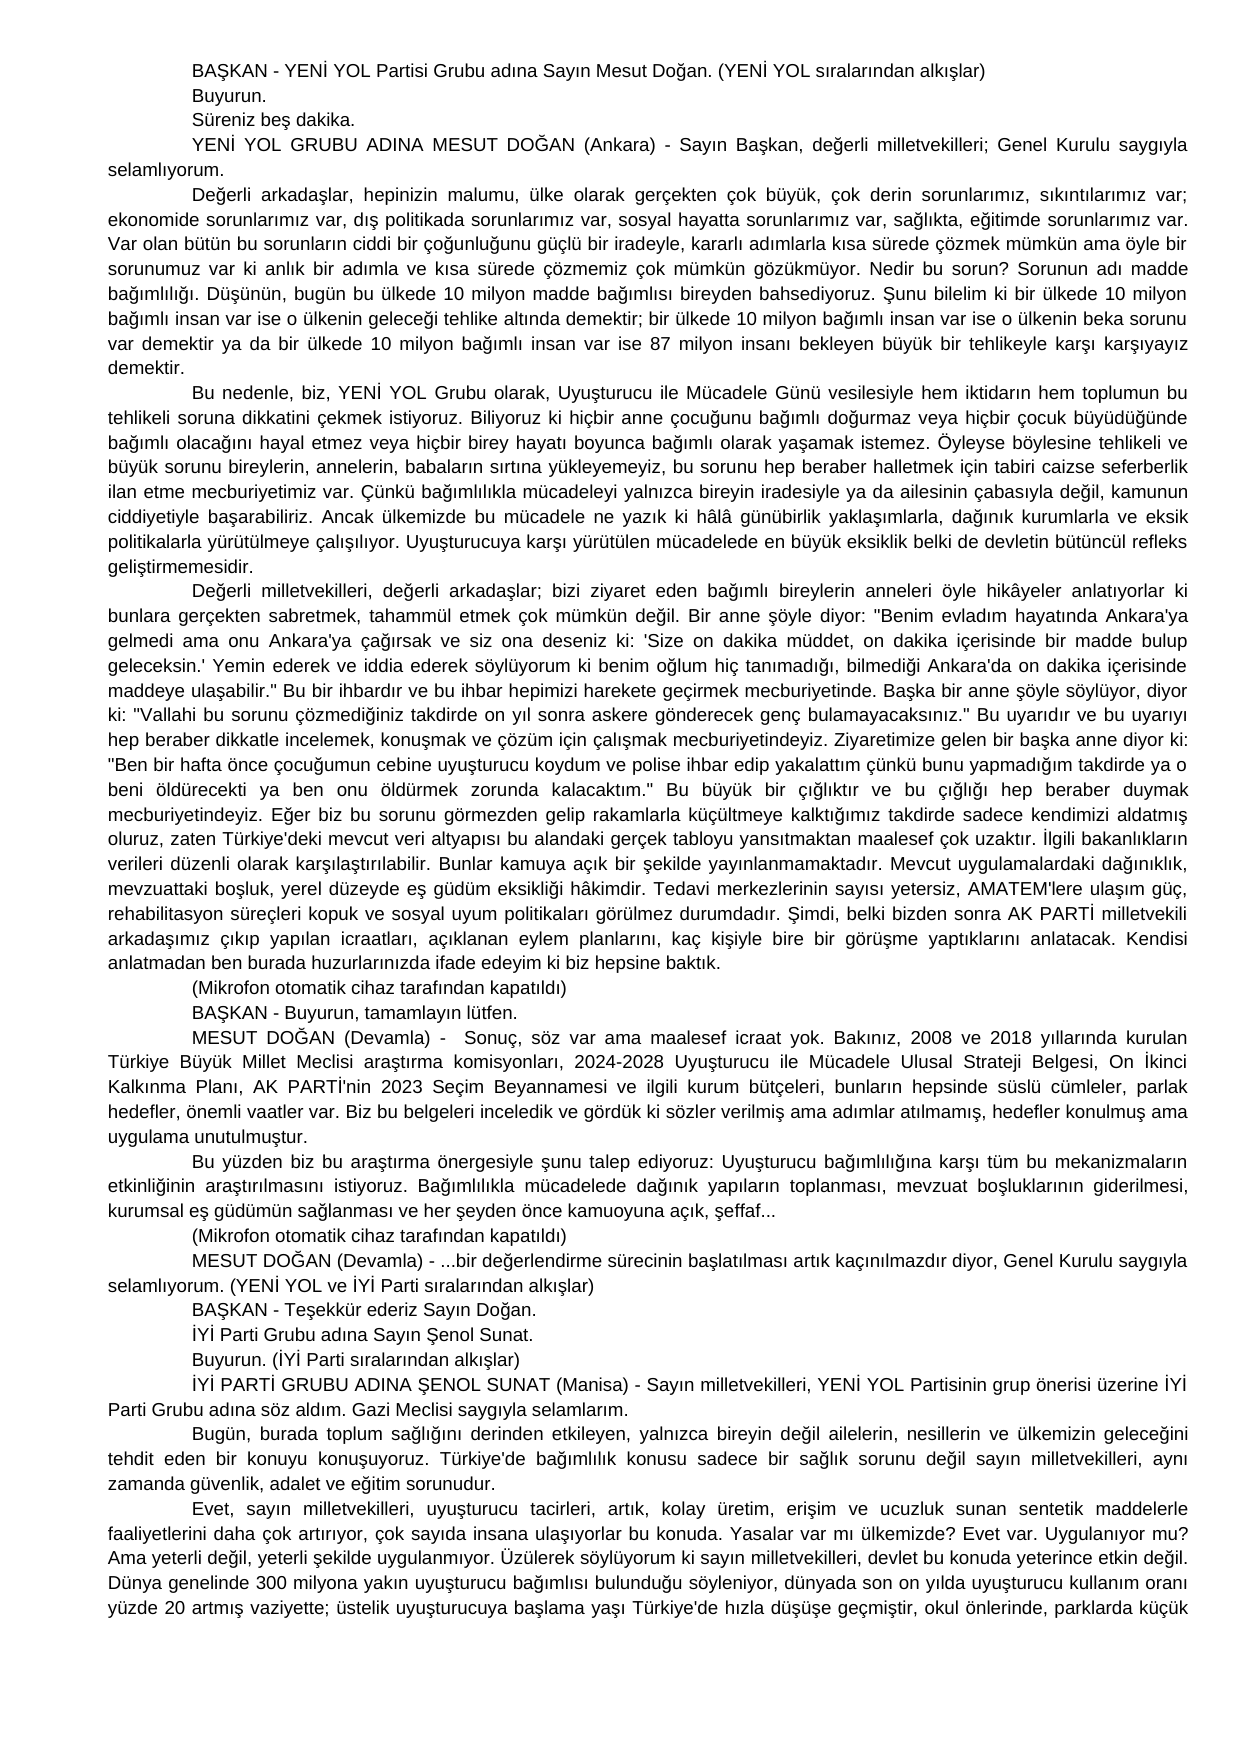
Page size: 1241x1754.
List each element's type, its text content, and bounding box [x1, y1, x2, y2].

text Süreniz beş dakika. [108, 109, 1189, 131]
text Değerli arkadaşlar, hepinizin malumu, ülke olarak gerçekten çok büyük, çok derin sorunlarımız, sıkıntılarımız var; ekonomide sorunlarımız var, dış politikada sorunlarımız var, sosyal hayatta sorunlarımız var, sağlıkta, eğitimde sorunlarımız var. Var olan bütün bu sorunların ciddi bir çoğunluğunu güçlü bir iradeyle, kararlı adımlarla kısa sürede çözmek mümkün ama öyle bir sorunumuz var ki anlık bir adımla ve kısa sürede çözmemiz çok mümkün gözükmüyor. Nedir bu sorun? Sorunun adı madde bağımlılığı. Düşünün, bugün bu ülkede 10 milyon madde bağımlısı bireyden bahsediyoruz. Şunu bilelim ki bir ülkede 10 milyon bağımlı insan var ise o ülkenin geleceği tehlike altında demektir; bir ülkede 10 milyon bağımlı insan var ise o ülkenin beka sorunu var demektir ya da bir ülkede 10 milyon bağımlı insan var ise 87 milyon insanı bekleyen büyük bir tehlikeyle karşı karşıyayız demektir. [108, 184, 1189, 379]
text Buyurun. [108, 84, 1189, 106]
text İYİ Parti Grubu adına Sayın Şenol Sunat. [108, 1324, 1189, 1346]
text MESUT DOĞAN (Devamla) - Sonuç, söz var ama maalesef icraat yok. Bakınız, 2008 ve 2018 yıllarında kurulan Türkiye Büyük Millet Meclisi araştırma komisyonları, 2024-2028 Uyuşturucu ile Mücadele Ulusal Strateji Belgesi, On İkinci Kalkınma Planı, AK PARTİ'nin 2023 Seçim Beyannamesi ve ilgili kurum bütçeleri, bunların hepsinde süslü cümleler, parlak hedefler, önemli vaatler var. Biz bu belgeleri inceledik ve gördük ki sözler verilmiş ama adımlar atılmamış, hedefler konulmuş ama uygulama unutulmuştur. [108, 1027, 1189, 1147]
text (Mikrofon otomatik cihaz tarafından kapatıldı) [108, 977, 1189, 998]
text Bu nedenle, biz, YENİ YOL Grubu olarak, Uyuşturucu ile Mücadele Günü vesilesiyle hem iktidarın hem toplumun bu tehlikeli soruna dikkatini çekmek istiyoruz. Biliyoruz ki hiçbir anne çocuğunu bağımlı doğurmaz veya hiçbir çocuk büyüdüğünde bağımlı olacağını hayal etmez veya hiçbir birey hayatı boyunca bağımlı olarak yaşamak istemez. Öyleyse böylesine tehlikeli ve büyük sorunu bireylerin, annelerin, babaların sırtına yükleyemeyiz, bu sorunu hep beraber halletmek için tabiri caizse seferberlik ilan etme mecburiyetimiz var. Çünkü bağımlılıkla mücadeleyi yalnızca bireyin iradesiyle ya da ailesinin çabasıyla değil, kamunun ciddiyetiyle başarabiliriz. Ancak ülkemizde bu mücadele ne yazık ki hâlâ günübirlik yaklaşımlarla, dağınık kurumlarla ve eksik politikalarla yürütülmeye çalışılıyor. Uyuşturucuya karşı yürütülen mücadelede en büyük eksiklik belki de devletin bütüncül refleks geliştirmemesidir. [108, 382, 1189, 577]
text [108, 1498, 1189, 1618]
text İYİ PARTİ GRUBU ADINA ŞENOL SUNAT (Manisa) - Sayın milletvekilleri, YENİ YOL Partisinin grup önerisi üzerine İYİ Parti Grubu adına söz aldım. Gazi Meclisi saygıyla selamlarım. [108, 1374, 1189, 1420]
text Değerli milletvekilleri, değerli arkadaşlar; bizi ziyaret eden bağımlı bireylerin anneleri öyle hikâyeler anlatıyorlar ki bunlara gerçekten sabretmek, tahammül etmek çok mümkün değil. Bir anne şöyle diyor: "Benim evladım hayatında Ankara'ya gelmedi ama onu Ankara'ya çağırsak ve siz ona deseniz ki: 'Size on dakika müddet, on dakika içerisinde bir madde bulup geleceksin.' Yemin ederek ve iddia ederek söylüyorum ki benim oğlum hiç tanımadığı, bilmediği Ankara'da on dakika içerisinde maddeye ulaşabilir." Bu bir ihbardır ve bu ihbar hepimizi harekete geçirmek mecburiyetinde. Başka bir anne şöyle söylüyor, diyor ki: "Vallahi bu sorunu çözmediğiniz takdirde on yıl sonra askere gönderecek genç bulamayacaksınız." Bu uyarıdır ve bu uyarıyı hep beraber dikkatle incelemek, konuşmak ve çözüm için çalışmak mecburiyetindeyiz. Ziyaretimize gelen bir başka anne diyor ki: "Ben bir hafta önce çocuğumun cebine uyuşturucu koydum ve polise ihbar edip yakalattım çünkü bunu yapmadığım takdirde ya o beni öldürecekti ya ben onu öldürmek zorunda kalacaktım." Bu büyük bir çığlıktır ve bu çığlığı hep beraber duymak mecburiyetindeyiz. Eğer biz bu sorunu görmezden gelip rakamlarla küçültmeye kalktığımız takdirde sadece kendimizi aldatmış oluruz, zaten Türkiye'deki mevcut veri altyapısı bu alandaki gerçek tabloyu yansıtmaktan maalesef çok uzaktır. İlgili bakanlıkların verileri düzenli olarak karşılaştırılabilir. Bunlar kamuya açık bir şekilde yayınlanmamaktadır. Mevcut uygulamalardaki dağınıklık, mevzuattaki boşluk, yerel düzeyde eş güdüm eksikliği hâkimdir. Tedavi merkezlerinin sayısı yetersiz, AMATEM'lere ulaşım güç, rehabilitasyon süreçleri kopuk ve sosyal uyum politikaları görülmez durumdadır. Şimdi, belki bizden sonra AK PARTİ milletvekili arkadaşımız çıkıp yapılan icraatları, açıklanan eylem planlarını, kaç kişiyle bire bir görüşme yaptıklarını anlatacak. Kendisi anlatmadan ben burada huzurlarınızda ifade edeyim ki biz hepsine baktık. [108, 580, 1189, 974]
text Bu yüzden biz bu araştırma önergesiyle şunu talep ediyoruz: Uyuşturucu bağımlılığına karşı tüm bu mekanizmaların etkinliğinin araştırılmasını istiyoruz. Bağımlılıkla mücadelede dağınık yapıların toplanması, mevzuat boşluklarının giderilmesi, kurumsal eş güdümün sağlanması ve her şeyden önce kamuoyuna açık, şeffaf... [108, 1151, 1189, 1222]
text BAŞKAN - YENİ YOL Partisi Grubu adına Sayın Mesut Doğan. (YENİ YOL sıralarından alkışlar) [108, 60, 1189, 81]
text Bugün, burada toplum sağlığını derinden etkileyen, yalnızca bireyin değil ailelerin, nesillerin ve ülkemizin geleceğini tehdit eden bir konuyu konuşuyoruz. Türkiye'de bağımlılık konusu sadece bir sağlık sorunu değil sayın milletvekilleri, aynı zamanda güvenlik, adalet ve eğitim sorunudur. [108, 1423, 1189, 1494]
text YENİ YOL GRUBU ADINA MESUT DOĞAN (Ankara) - Sayın Başkan, değerli milletvekilleri; Genel Kurulu saygıyla selamlıyorum. [108, 134, 1189, 180]
text BAŞKAN - Teşekkür ederiz Sayın Doğan. [108, 1299, 1189, 1321]
text Buyurun. (İYİ Parti sıralarından alkışlar) [108, 1349, 1189, 1370]
text (Mikrofon otomatik cihaz tarafından kapatıldı) [108, 1225, 1189, 1246]
text BAŞKAN - Buyurun, tamamlayın lütfen. [108, 1002, 1189, 1023]
text MESUT DOĞAN (Devamla) - ...bir değerlendirme sürecinin başlatılması artık kaçınılmazdır diyor, Genel Kurulu saygıyla selamlıyorum. (YENİ YOL ve İYİ Parti sıralarından alkışlar) [108, 1250, 1189, 1296]
